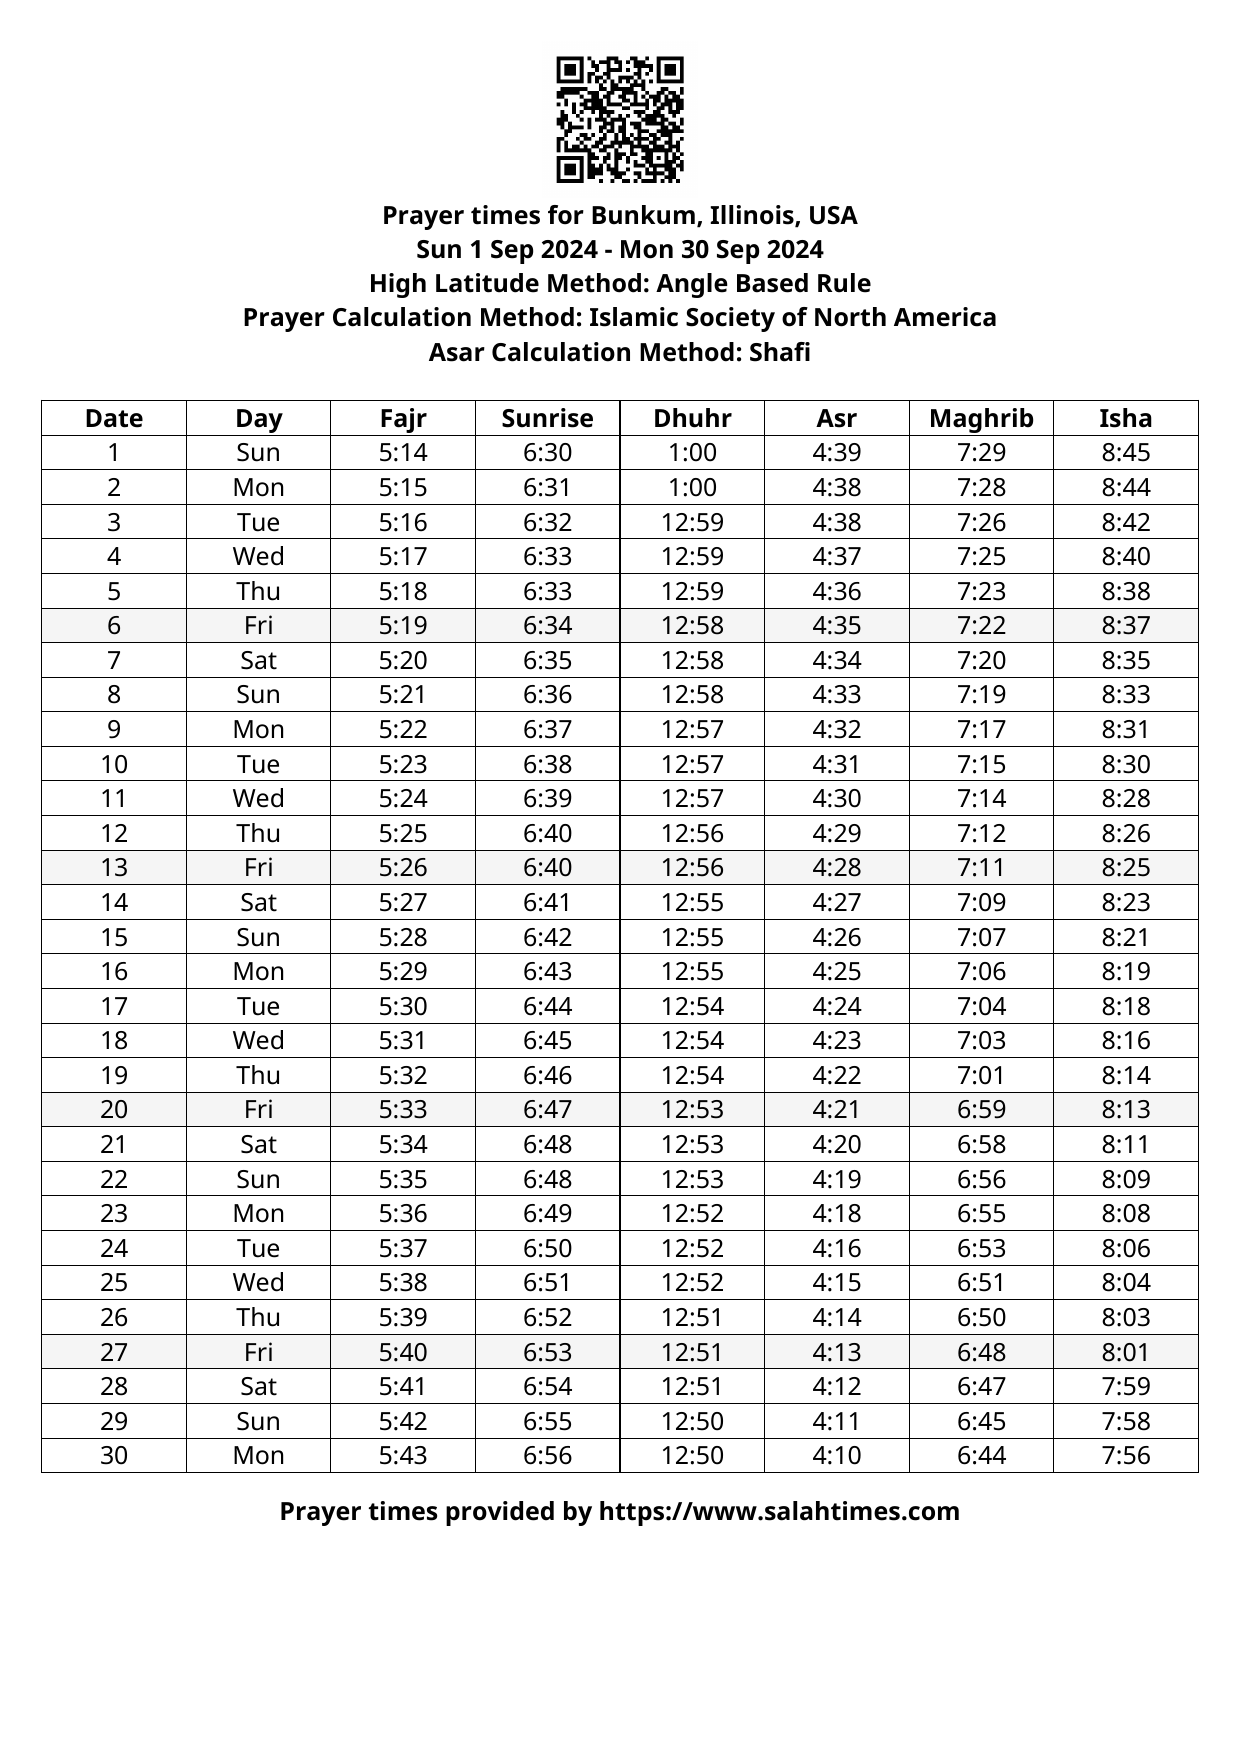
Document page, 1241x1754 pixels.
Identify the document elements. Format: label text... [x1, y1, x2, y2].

table_cell 6:53 [476, 1335, 619, 1368]
table_cell 6:31 [476, 470, 619, 504]
table_cell 6:58 [910, 1127, 1053, 1161]
table_cell 6:38 [476, 747, 619, 780]
table_cell 6:48 [476, 1162, 619, 1195]
table_cell 4:27 [765, 885, 909, 919]
table_cell 8 [42, 678, 186, 711]
table_cell 6:33 [476, 539, 619, 573]
table_cell Wed [187, 1024, 330, 1057]
table_cell 4:25 [765, 954, 909, 988]
table_cell 8:03 [1054, 1300, 1198, 1334]
table_cell 30 [42, 1439, 186, 1472]
table_cell 13 [42, 851, 186, 884]
table_cell 8:06 [1054, 1231, 1198, 1264]
table_cell 5:38 [331, 1266, 475, 1299]
table_cell 4:10 [765, 1439, 909, 1472]
table_cell 6:35 [476, 643, 619, 677]
table_cell 12:51 [621, 1300, 764, 1334]
table_cell 5:43 [331, 1439, 475, 1472]
table_cell Tue [187, 989, 330, 1022]
table_cell 6:36 [476, 678, 619, 711]
table_cell 8:16 [1054, 1024, 1198, 1057]
table_cell Thu [187, 574, 330, 607]
table_cell 7:19 [910, 678, 1053, 711]
table_cell 4:32 [765, 712, 909, 746]
table_cell 1:00 [621, 470, 764, 504]
table_cell 5:22 [331, 712, 475, 746]
table_cell 15 [42, 920, 186, 953]
table_cell 4:33 [765, 678, 909, 711]
table_cell 8:11 [1054, 1127, 1198, 1161]
table_cell 22 [42, 1162, 186, 1195]
table_cell Wed [187, 539, 330, 573]
table_cell 8:14 [1054, 1058, 1198, 1092]
table_cell 4:11 [765, 1404, 909, 1437]
table_cell 8:28 [1054, 781, 1198, 815]
table_cell 5:29 [331, 954, 475, 988]
table_cell 27 [42, 1335, 186, 1368]
table_cell 4:19 [765, 1162, 909, 1195]
table_cell 4:39 [765, 436, 909, 469]
table_cell 7:29 [910, 436, 1053, 469]
table_cell 5:27 [331, 885, 475, 919]
table_cell 12:52 [621, 1266, 764, 1299]
table_cell 5:37 [331, 1231, 475, 1264]
table_cell 19 [42, 1058, 186, 1092]
table_cell 6:55 [476, 1404, 619, 1437]
table_cell 5:24 [331, 781, 475, 815]
table_cell 6:49 [476, 1196, 619, 1230]
table_header Dhuhr [621, 401, 764, 434]
table_cell 7:01 [910, 1058, 1053, 1092]
table_cell Mon [187, 1196, 330, 1230]
table_cell 6:48 [910, 1335, 1053, 1368]
table_cell 4 [42, 539, 186, 573]
table_cell 6:30 [476, 436, 619, 469]
table_cell 7:15 [910, 747, 1053, 780]
table_cell 8:25 [1054, 851, 1198, 884]
table_cell Thu [187, 1300, 330, 1334]
table_cell Fri [187, 851, 330, 884]
table_cell 5:35 [331, 1162, 475, 1195]
table_cell 5:20 [331, 643, 475, 677]
table_cell 4:29 [765, 816, 909, 849]
table_cell 12:58 [621, 609, 764, 642]
table_cell 6:39 [476, 781, 619, 815]
table_cell 1:00 [621, 436, 764, 469]
table_cell 18 [42, 1024, 186, 1057]
table_cell 5:14 [331, 436, 475, 469]
table_cell 5 [42, 574, 186, 607]
table_cell 6 [42, 609, 186, 642]
table_cell 7:25 [910, 539, 1053, 573]
table_header Date [42, 401, 186, 434]
table_cell 29 [42, 1404, 186, 1437]
table_cell 6:47 [476, 1093, 619, 1126]
table_cell 8:01 [1054, 1335, 1198, 1368]
table_cell Sat [187, 1369, 330, 1403]
table_cell Sat [187, 643, 330, 677]
table_cell 8:08 [1054, 1196, 1198, 1230]
table_cell 8:42 [1054, 505, 1198, 538]
table_cell Sun [187, 1162, 330, 1195]
table_cell 6:56 [910, 1162, 1053, 1195]
table_cell 8:26 [1054, 816, 1198, 849]
table_cell 14 [42, 885, 186, 919]
table_cell 7:11 [910, 851, 1053, 884]
table_cell 5:31 [331, 1024, 475, 1057]
table_cell 11 [42, 781, 186, 815]
table_cell 12:55 [621, 920, 764, 953]
table_cell 5:34 [331, 1127, 475, 1161]
table_cell 5:15 [331, 470, 475, 504]
table_cell 6:53 [910, 1231, 1053, 1264]
table_header Asr [765, 401, 909, 434]
table_cell 5:42 [331, 1404, 475, 1437]
table_cell 6:45 [476, 1024, 619, 1057]
table_cell 8:30 [1054, 747, 1198, 780]
table_cell 8:45 [1054, 436, 1198, 469]
table_cell Sat [187, 1127, 330, 1161]
table_cell 6:51 [910, 1266, 1053, 1299]
table_cell 12:59 [621, 574, 764, 607]
table_cell 4:35 [765, 609, 909, 642]
table_cell 12:54 [621, 1058, 764, 1092]
table_cell 6:47 [910, 1369, 1053, 1403]
table_cell 5:33 [331, 1093, 475, 1126]
table_cell 28 [42, 1369, 186, 1403]
table_cell 12 [42, 816, 186, 849]
table_cell 8:35 [1054, 643, 1198, 677]
table_cell 6:34 [476, 609, 619, 642]
table_cell Sun [187, 678, 330, 711]
table_cell 12:58 [621, 643, 764, 677]
table_cell 7:26 [910, 505, 1053, 538]
table_cell 5:30 [331, 989, 475, 1022]
table_cell 12:57 [621, 712, 764, 746]
table_cell 5:26 [331, 851, 475, 884]
table_cell 7:56 [1054, 1439, 1198, 1472]
table_cell 4:30 [765, 781, 909, 815]
table_cell 6:44 [910, 1439, 1053, 1472]
table_cell 9 [42, 712, 186, 746]
table_cell 7:17 [910, 712, 1053, 746]
table_cell 6:32 [476, 505, 619, 538]
table_cell 12:59 [621, 505, 764, 538]
table_cell 7:06 [910, 954, 1053, 988]
table_cell 7:04 [910, 989, 1053, 1022]
table_cell 4:36 [765, 574, 909, 607]
table_cell 6:40 [476, 851, 619, 884]
table_header Sunrise [476, 401, 619, 434]
table_cell 4:13 [765, 1335, 909, 1368]
table_cell 4:14 [765, 1300, 909, 1334]
table_cell 5:23 [331, 747, 475, 780]
table_cell Tue [187, 505, 330, 538]
table_cell 6:48 [476, 1127, 619, 1161]
table_cell 4:16 [765, 1231, 909, 1264]
table_cell 12:56 [621, 816, 764, 849]
table_header Fajr [331, 401, 475, 434]
table_cell 7:14 [910, 781, 1053, 815]
table_cell 6:56 [476, 1439, 619, 1472]
table_cell Tue [187, 1231, 330, 1264]
table_cell 7:20 [910, 643, 1053, 677]
table_cell 8:40 [1054, 539, 1198, 573]
table_cell 8:04 [1054, 1266, 1198, 1299]
table_cell 12:57 [621, 781, 764, 815]
table_cell 24 [42, 1231, 186, 1264]
table_cell 1 [42, 436, 186, 469]
table_cell 16 [42, 954, 186, 988]
table_cell 8:21 [1054, 920, 1198, 953]
table_cell 6:46 [476, 1058, 619, 1092]
table_cell Thu [187, 816, 330, 849]
table_cell 26 [42, 1300, 186, 1334]
text Sun 1 Sep 2024 - Mon 30 Sep 2024 [42, 232, 1198, 266]
table_cell 12:58 [621, 678, 764, 711]
table_cell 4:28 [765, 851, 909, 884]
text Prayer times provided by https://www.salahtimes.com [42, 1494, 1198, 1528]
table_cell 6:45 [910, 1404, 1053, 1437]
table_cell 4:23 [765, 1024, 909, 1057]
table_cell 21 [42, 1127, 186, 1161]
table_cell 5:40 [331, 1335, 475, 1368]
table_cell 12:50 [621, 1439, 764, 1472]
table_cell Mon [187, 712, 330, 746]
text Prayer Calculation Method: Islamic Society of North America [42, 300, 1198, 334]
table_cell 2 [42, 470, 186, 504]
table_cell 8:13 [1054, 1093, 1198, 1126]
text High Latitude Method: Angle Based Rule [42, 266, 1198, 300]
table_cell 4:26 [765, 920, 909, 953]
table_cell 7:03 [910, 1024, 1053, 1057]
table_cell Fri [187, 1093, 330, 1126]
table_cell Wed [187, 1266, 330, 1299]
table_cell 7:59 [1054, 1369, 1198, 1403]
table_cell 6:43 [476, 954, 619, 988]
table_cell 6:59 [910, 1093, 1053, 1126]
table_cell 6:44 [476, 989, 619, 1022]
table_cell 12:57 [621, 747, 764, 780]
table_cell 12:53 [621, 1127, 764, 1161]
table_cell 12:55 [621, 954, 764, 988]
text Prayer times for Bunkum, Illinois, USA [42, 198, 1198, 232]
table_cell 7 [42, 643, 186, 677]
table_cell 5:36 [331, 1196, 475, 1230]
table_cell 5:17 [331, 539, 475, 573]
table_cell 4:24 [765, 989, 909, 1022]
table_cell 6:52 [476, 1300, 619, 1334]
table_cell 17 [42, 989, 186, 1022]
table_cell 6:50 [476, 1231, 619, 1264]
table_cell 5:25 [331, 816, 475, 849]
table_cell 12:56 [621, 851, 764, 884]
table_cell 5:39 [331, 1300, 475, 1334]
table_cell 5:21 [331, 678, 475, 711]
table_cell 12:54 [621, 989, 764, 1022]
table_cell 23 [42, 1196, 186, 1230]
table_cell Sat [187, 885, 330, 919]
table_cell 7:12 [910, 816, 1053, 849]
table_cell 5:16 [331, 505, 475, 538]
table_cell 12:52 [621, 1231, 764, 1264]
table_cell Fri [187, 1335, 330, 1368]
table_cell 6:37 [476, 712, 619, 746]
table_cell 6:33 [476, 574, 619, 607]
table_cell 12:51 [621, 1335, 764, 1368]
table_cell 5:28 [331, 920, 475, 953]
table_cell 12:53 [621, 1162, 764, 1195]
table_cell 4:15 [765, 1266, 909, 1299]
table_cell 4:31 [765, 747, 909, 780]
table_cell 20 [42, 1093, 186, 1126]
table_cell 8:23 [1054, 885, 1198, 919]
table_cell 12:51 [621, 1369, 764, 1403]
table_cell 6:42 [476, 920, 619, 953]
table_cell 4:37 [765, 539, 909, 573]
table_cell Mon [187, 470, 330, 504]
table_cell 10 [42, 747, 186, 780]
table_cell 4:34 [765, 643, 909, 677]
table_cell 7:09 [910, 885, 1053, 919]
table_cell 4:12 [765, 1369, 909, 1403]
picture [542, 41, 699, 198]
table_header Maghrib [910, 401, 1053, 434]
table_cell 6:55 [910, 1196, 1053, 1230]
table_cell 8:44 [1054, 470, 1198, 504]
table_cell 8:37 [1054, 609, 1198, 642]
text Asar Calculation Method: Shafi [42, 334, 1198, 368]
table_cell 7:23 [910, 574, 1053, 607]
table_cell 8:33 [1054, 678, 1198, 711]
table_cell 7:22 [910, 609, 1053, 642]
table_cell 6:41 [476, 885, 619, 919]
table_cell Wed [187, 781, 330, 815]
table_cell 5:41 [331, 1369, 475, 1403]
table_cell Fri [187, 609, 330, 642]
table_cell 4:22 [765, 1058, 909, 1092]
table_cell 8:18 [1054, 989, 1198, 1022]
table_cell Sun [187, 920, 330, 953]
table_cell Sun [187, 436, 330, 469]
table_cell 3 [42, 505, 186, 538]
table_cell Thu [187, 1058, 330, 1092]
table_cell 4:18 [765, 1196, 909, 1230]
table_cell 5:32 [331, 1058, 475, 1092]
table_cell 12:59 [621, 539, 764, 573]
table_cell 4:21 [765, 1093, 909, 1126]
table_cell 5:19 [331, 609, 475, 642]
table_cell 6:51 [476, 1266, 619, 1299]
table_cell Mon [187, 1439, 330, 1472]
table_cell 5:18 [331, 574, 475, 607]
table_cell 8:19 [1054, 954, 1198, 988]
table_cell 12:50 [621, 1404, 764, 1437]
table_cell 6:54 [476, 1369, 619, 1403]
table_cell 25 [42, 1266, 186, 1299]
table_cell 6:40 [476, 816, 619, 849]
table_cell 12:52 [621, 1196, 764, 1230]
table_cell Tue [187, 747, 330, 780]
table_header Isha [1054, 401, 1198, 434]
table_cell 6:50 [910, 1300, 1053, 1334]
table_cell 12:53 [621, 1093, 764, 1126]
table_cell 8:09 [1054, 1162, 1198, 1195]
table_cell 12:55 [621, 885, 764, 919]
table_cell 12:54 [621, 1024, 764, 1057]
table_cell 7:07 [910, 920, 1053, 953]
table_cell 8:38 [1054, 574, 1198, 607]
table_cell 4:38 [765, 505, 909, 538]
table_cell 4:38 [765, 470, 909, 504]
table_cell 8:31 [1054, 712, 1198, 746]
table_cell Sun [187, 1404, 330, 1437]
table_cell Mon [187, 954, 330, 988]
table_cell 7:58 [1054, 1404, 1198, 1437]
table_header Day [187, 401, 330, 434]
table_cell 4:20 [765, 1127, 909, 1161]
table_cell 7:28 [910, 470, 1053, 504]
